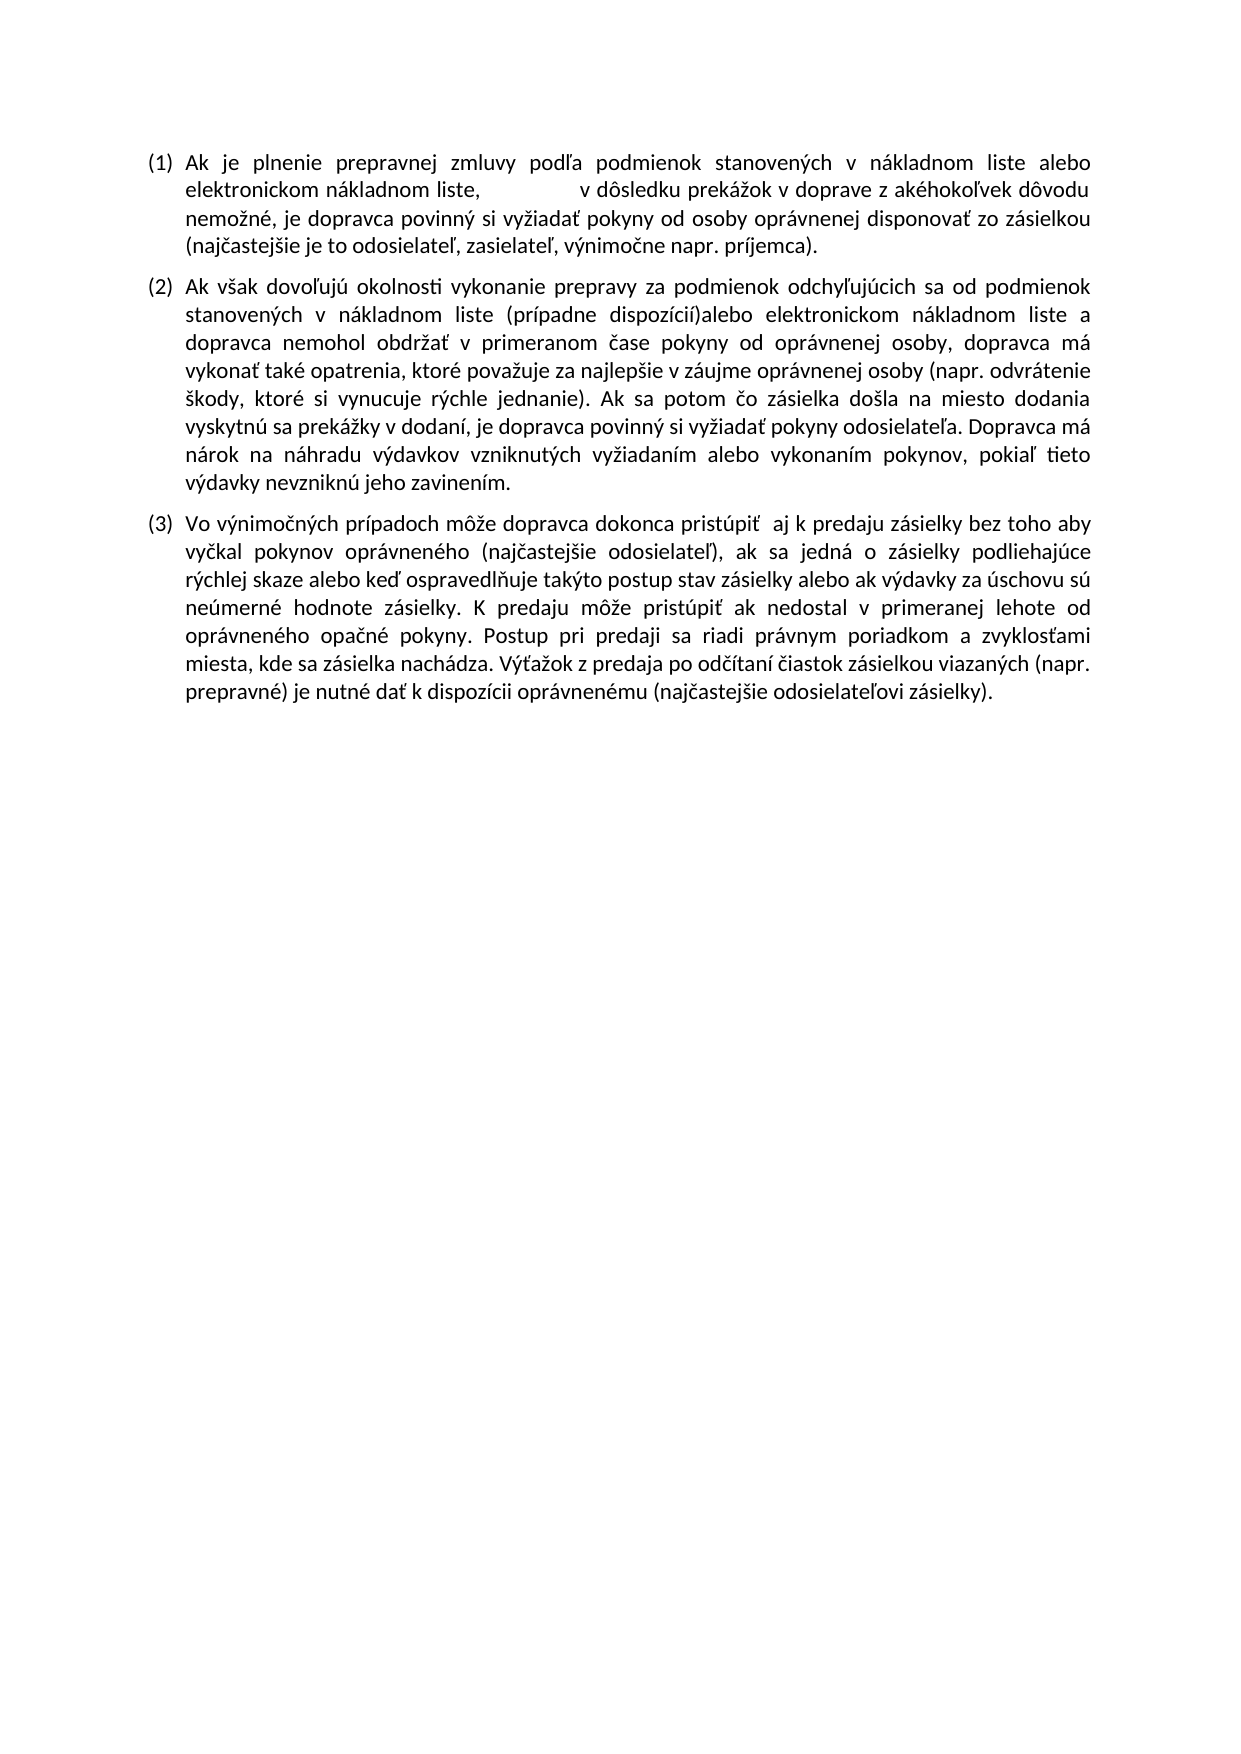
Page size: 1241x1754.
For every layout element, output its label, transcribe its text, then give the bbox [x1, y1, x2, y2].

list Vo výnimočných prípadoch môže dopravca dokonca pristúpiť aj k predaju zásielky bez toho aby vyčkal pokynov oprávneného (najčastejšie odosielateľ), ak sa jedná o zásielky podliehajúce rýchlej skaze alebo keď ospravedlňuje takýto postup stav zásielky alebo ak výdavky za úschovu sú neúmerné hodnote zásielky. K predaju môže pristúpiť ak nedostal v primeranej lehote od oprávneného opačné pokyny. Postup pri predaji sa riadi právnym poriadkom a zvyklosťami miesta, kde sa zásielka nachádza. Výťažok z predaja po odčítaní čiastok zásielkou viazaných (napr. prepravné) je nutné dať k dispozícii oprávnenému (najčastejšie odosielateľovi zásielky). [148, 509, 1093, 705]
list Ak je plnenie prepravnej zmluvy podľa podmienok stanovených v nákladnom liste alebo elektronickom nákladnom liste, v dôsledku prekážok v doprave z akéhokoľvek dôvodu nemožné, je dopravca povinný si vyžiadať pokyny od osoby oprávnenej disponovať zo zásielkou (najčastejšie je to odosielateľ, zasielateľ, výnimočne napr. príjemca). [148, 148, 1093, 260]
list Ak však dovoľujú okolnosti vykonanie prepravy za podmienok odchyľujúcich sa od podmienok stanovených v nákladnom liste (prípadne dispozícií)alebo elektronickom nákladnom liste a dopravca nemohol obdržať v primeranom čase pokyny od oprávnenej osoby, dopravca má vykonať také opatrenia, ktoré považuje za najlepšie v záujme oprávnenej osoby (napr. odvrátenie škody, ktoré si vynucuje rýchle jednanie). Ak sa potom čo zásielka došla na miesto dodania vyskytnú sa prekážky v dodaní, je dopravca povinný si vyžiadať pokyny odosielateľa. Dopravca má nárok na náhradu výdavkov vzniknutých vyžiadaním alebo vykonaním pokynov, pokiaľ tieto výdavky nevzniknú jeho zavinením. [148, 272, 1093, 496]
